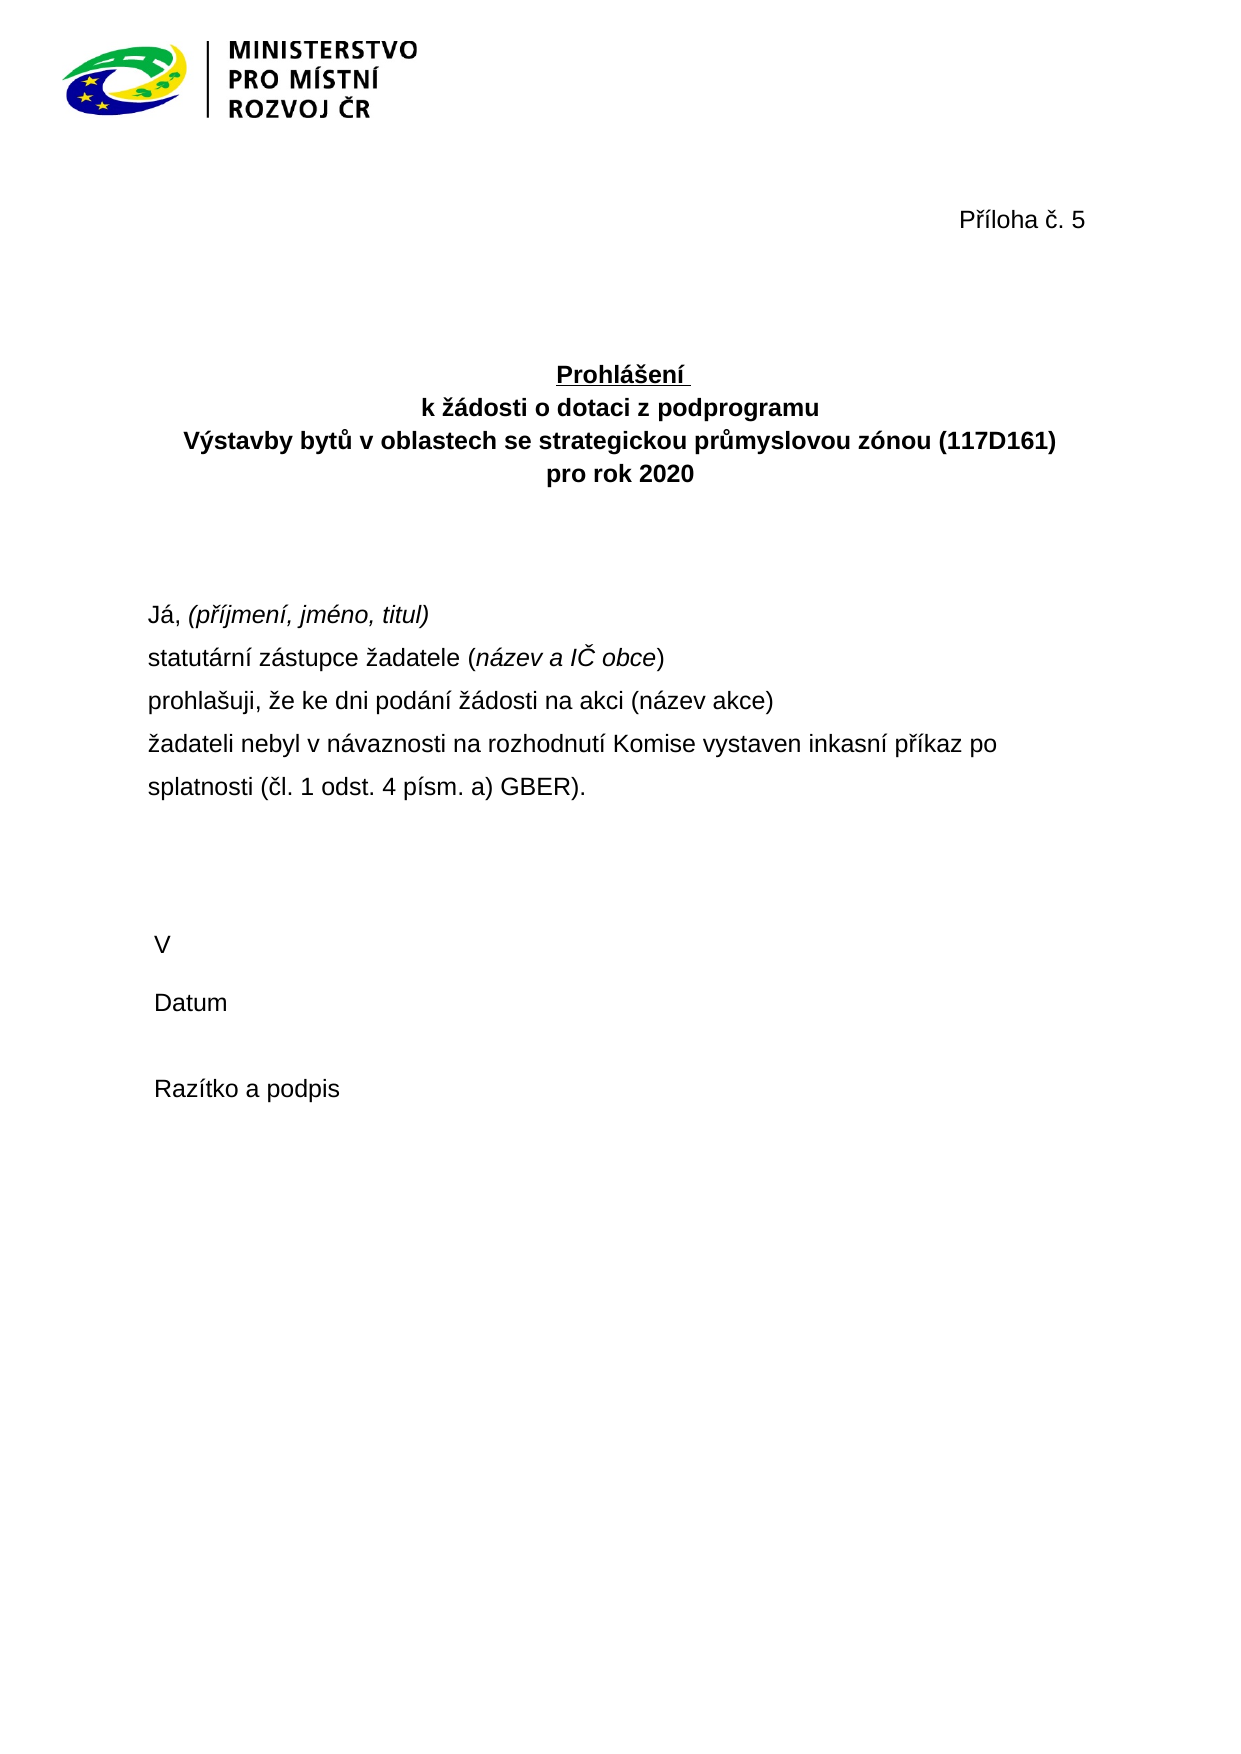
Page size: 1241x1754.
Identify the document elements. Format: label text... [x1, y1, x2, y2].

text Já, (příjmení, jméno, titul) [148, 600, 1093, 628]
text V [154, 930, 1093, 959]
text Datum [154, 988, 1093, 1017]
text žadateli nebyl v návaznosti na rozhodnutí Komise vystaven inkasní příkaz po splatnosti (čl. 1 odst. 4 písm. a) GBER). [148, 729, 1093, 801]
text statutární zástupce žadatele (název a IČ obce) [148, 643, 1093, 672]
text Prohlášení [148, 360, 1093, 388]
text prohlašuji, že ke dni podání žádosti na akci (název akce) [148, 686, 1093, 715]
text Razítko a podpis [154, 1074, 1093, 1103]
picture [62, 41, 417, 118]
text Příloha č. 5 [148, 205, 1093, 234]
text Výstavby bytů v oblastech se strategickou průmyslovou zónou (117D161) [148, 426, 1093, 454]
text k žádosti o dotaci z podprogramu [148, 393, 1093, 422]
text pro rok 2020 [148, 459, 1093, 488]
